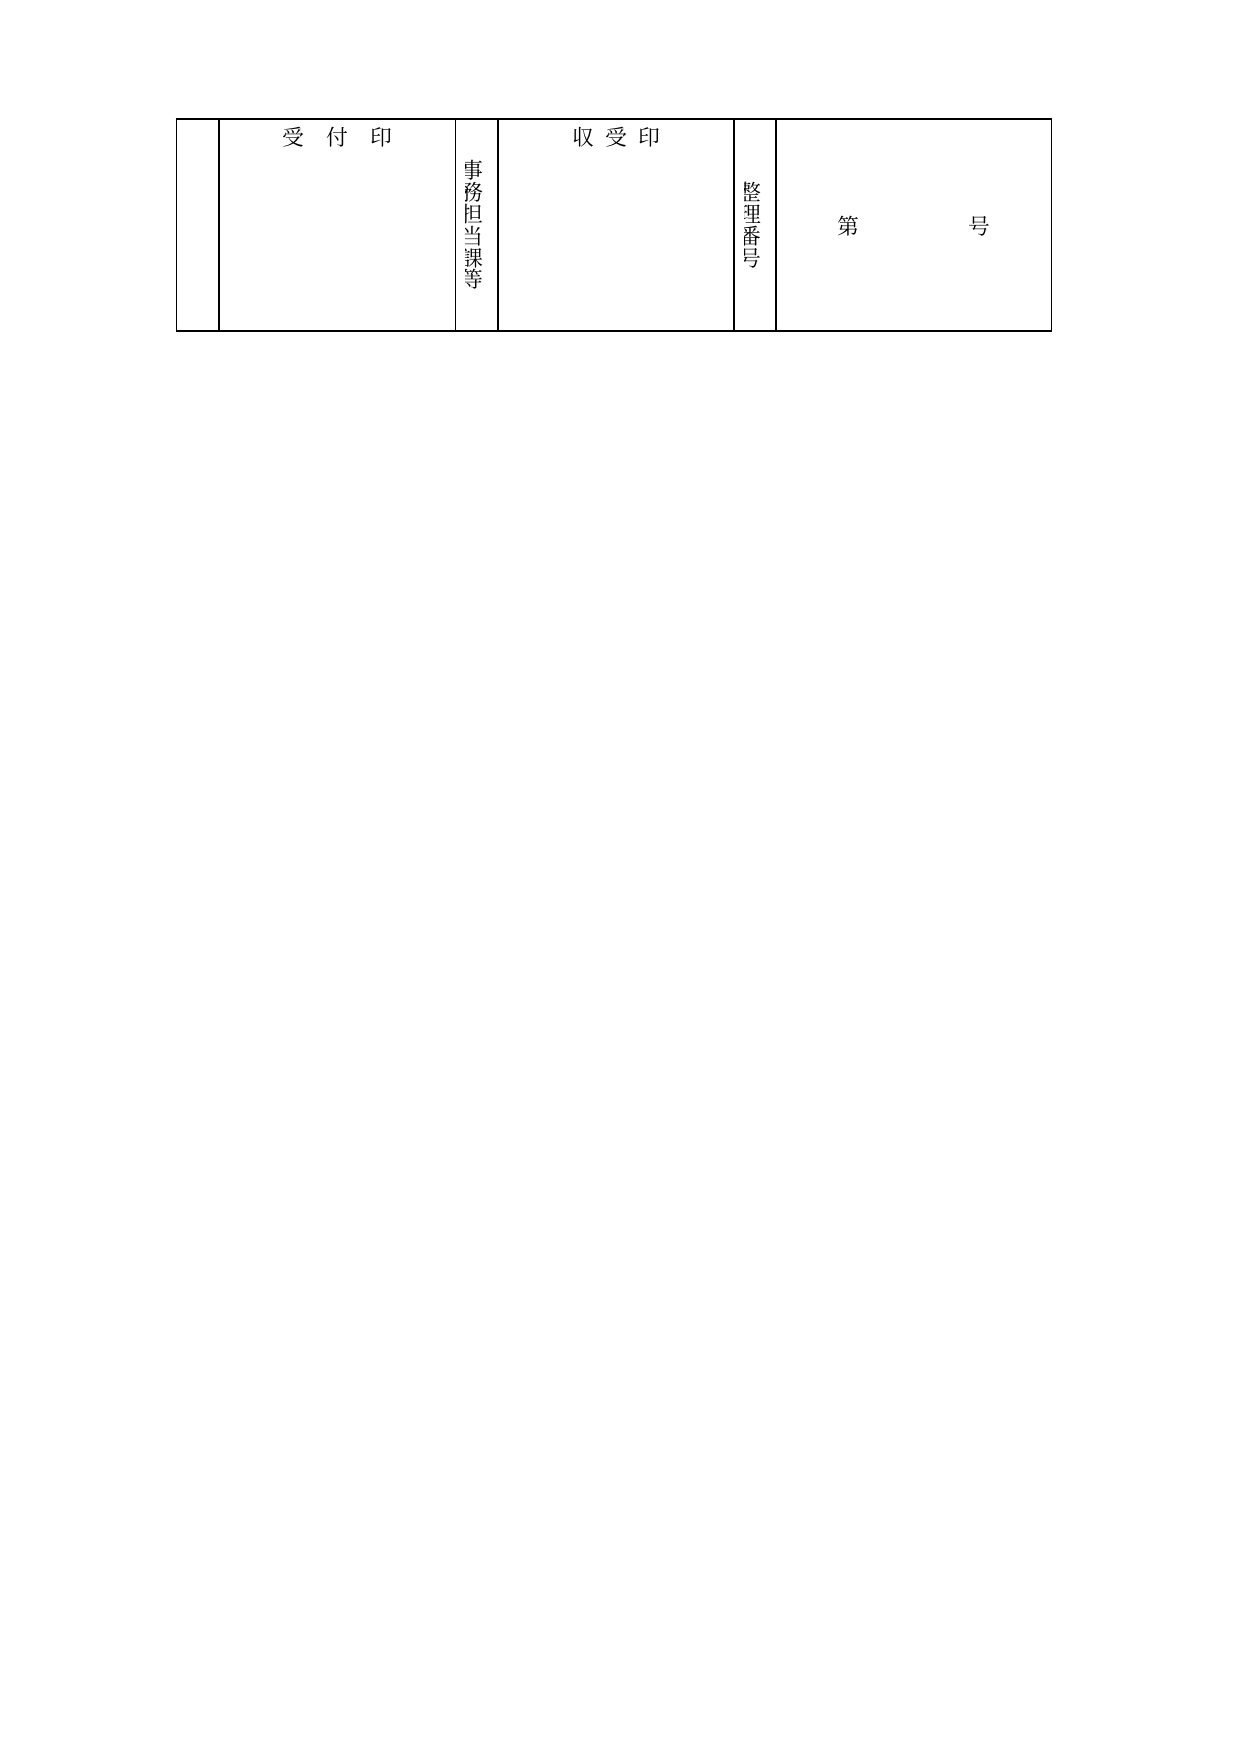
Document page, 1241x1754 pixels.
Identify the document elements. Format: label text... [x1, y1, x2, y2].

table_cell 整理番号 [735, 120, 775, 330]
table_cell 事務担当課等 [456, 120, 497, 330]
table_cell 受 付 印 [220, 120, 455, 330]
table_cell [177, 120, 218, 330]
table_cell 収 受 印 [499, 120, 733, 330]
table_cell 第 号 [777, 120, 1051, 330]
